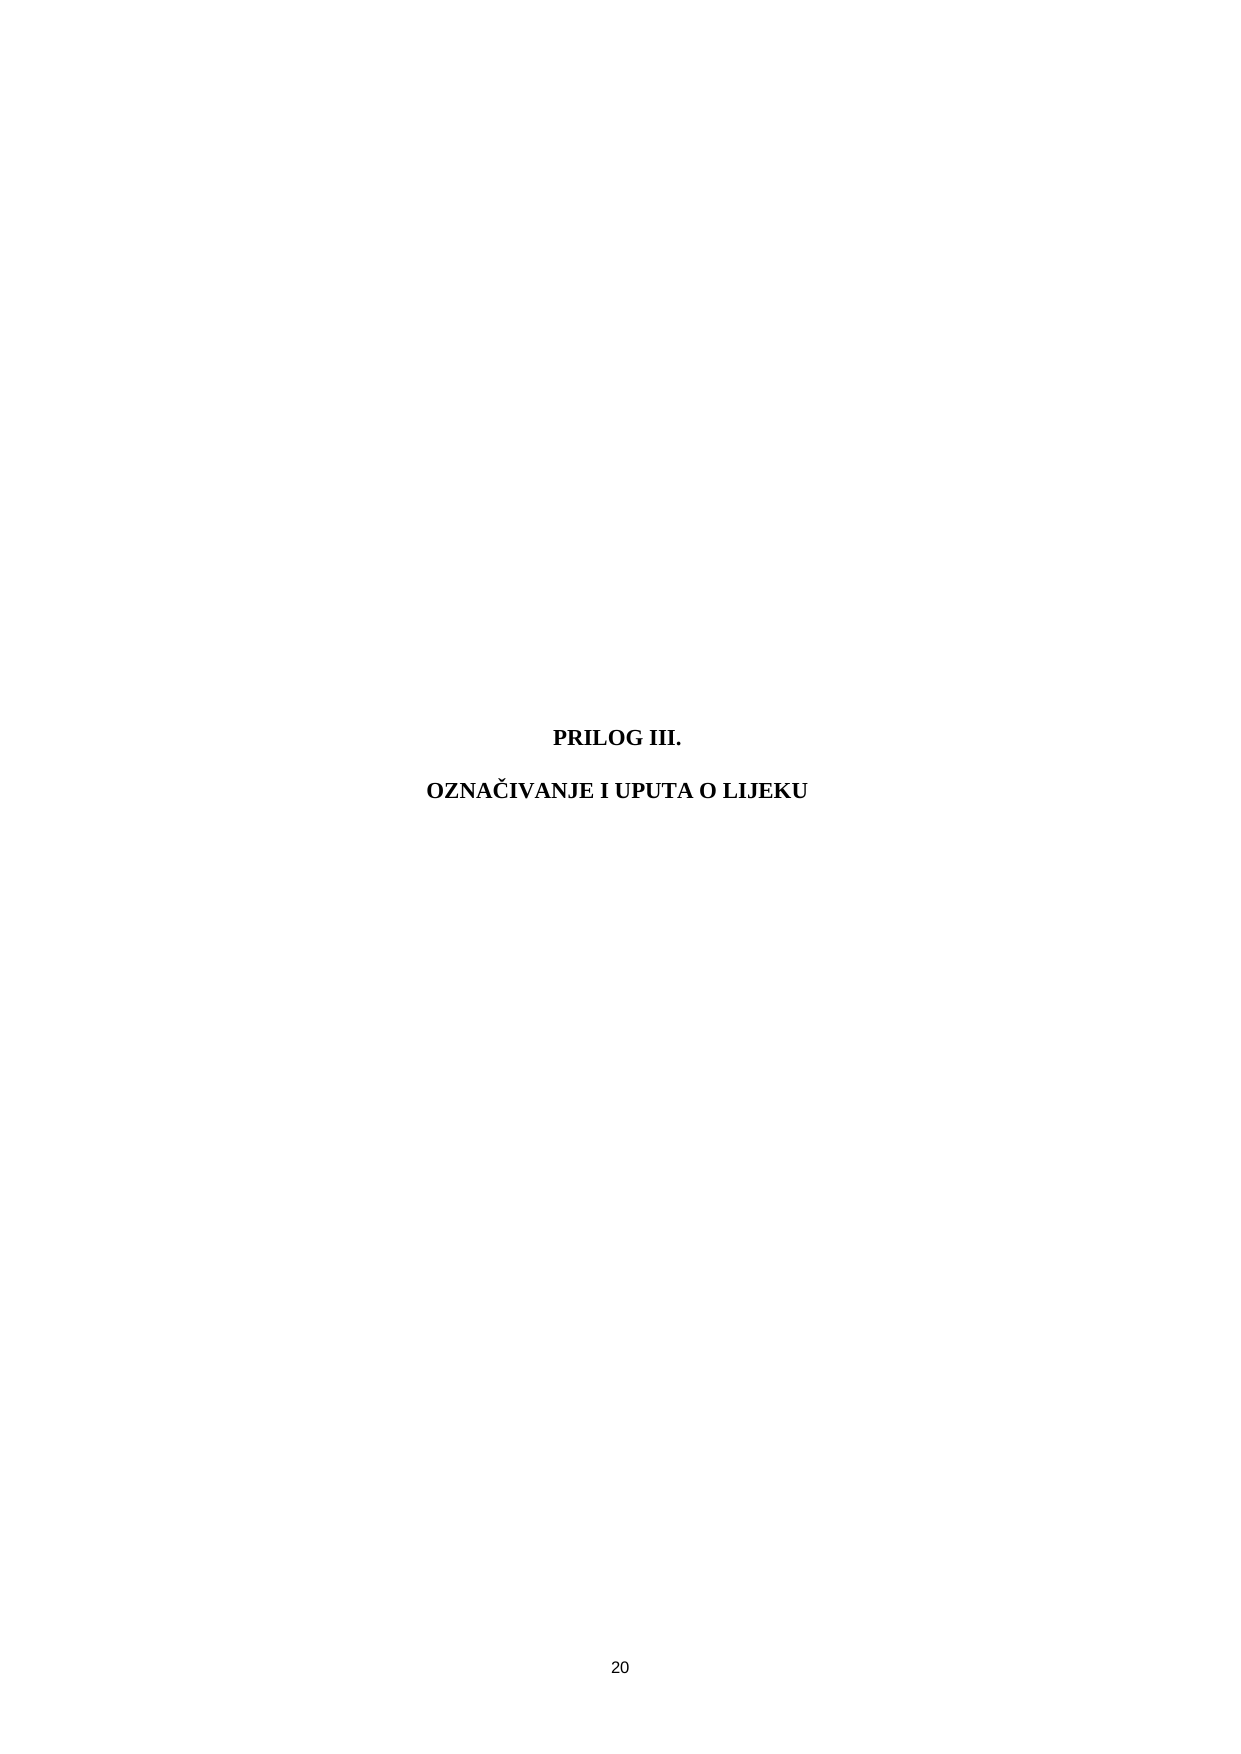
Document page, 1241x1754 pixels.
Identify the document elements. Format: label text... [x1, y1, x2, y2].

text OZNAČIVANJE I UPUTA O LIJEKU [148, 777, 1092, 803]
text PRILOG III. [148, 724, 1092, 751]
